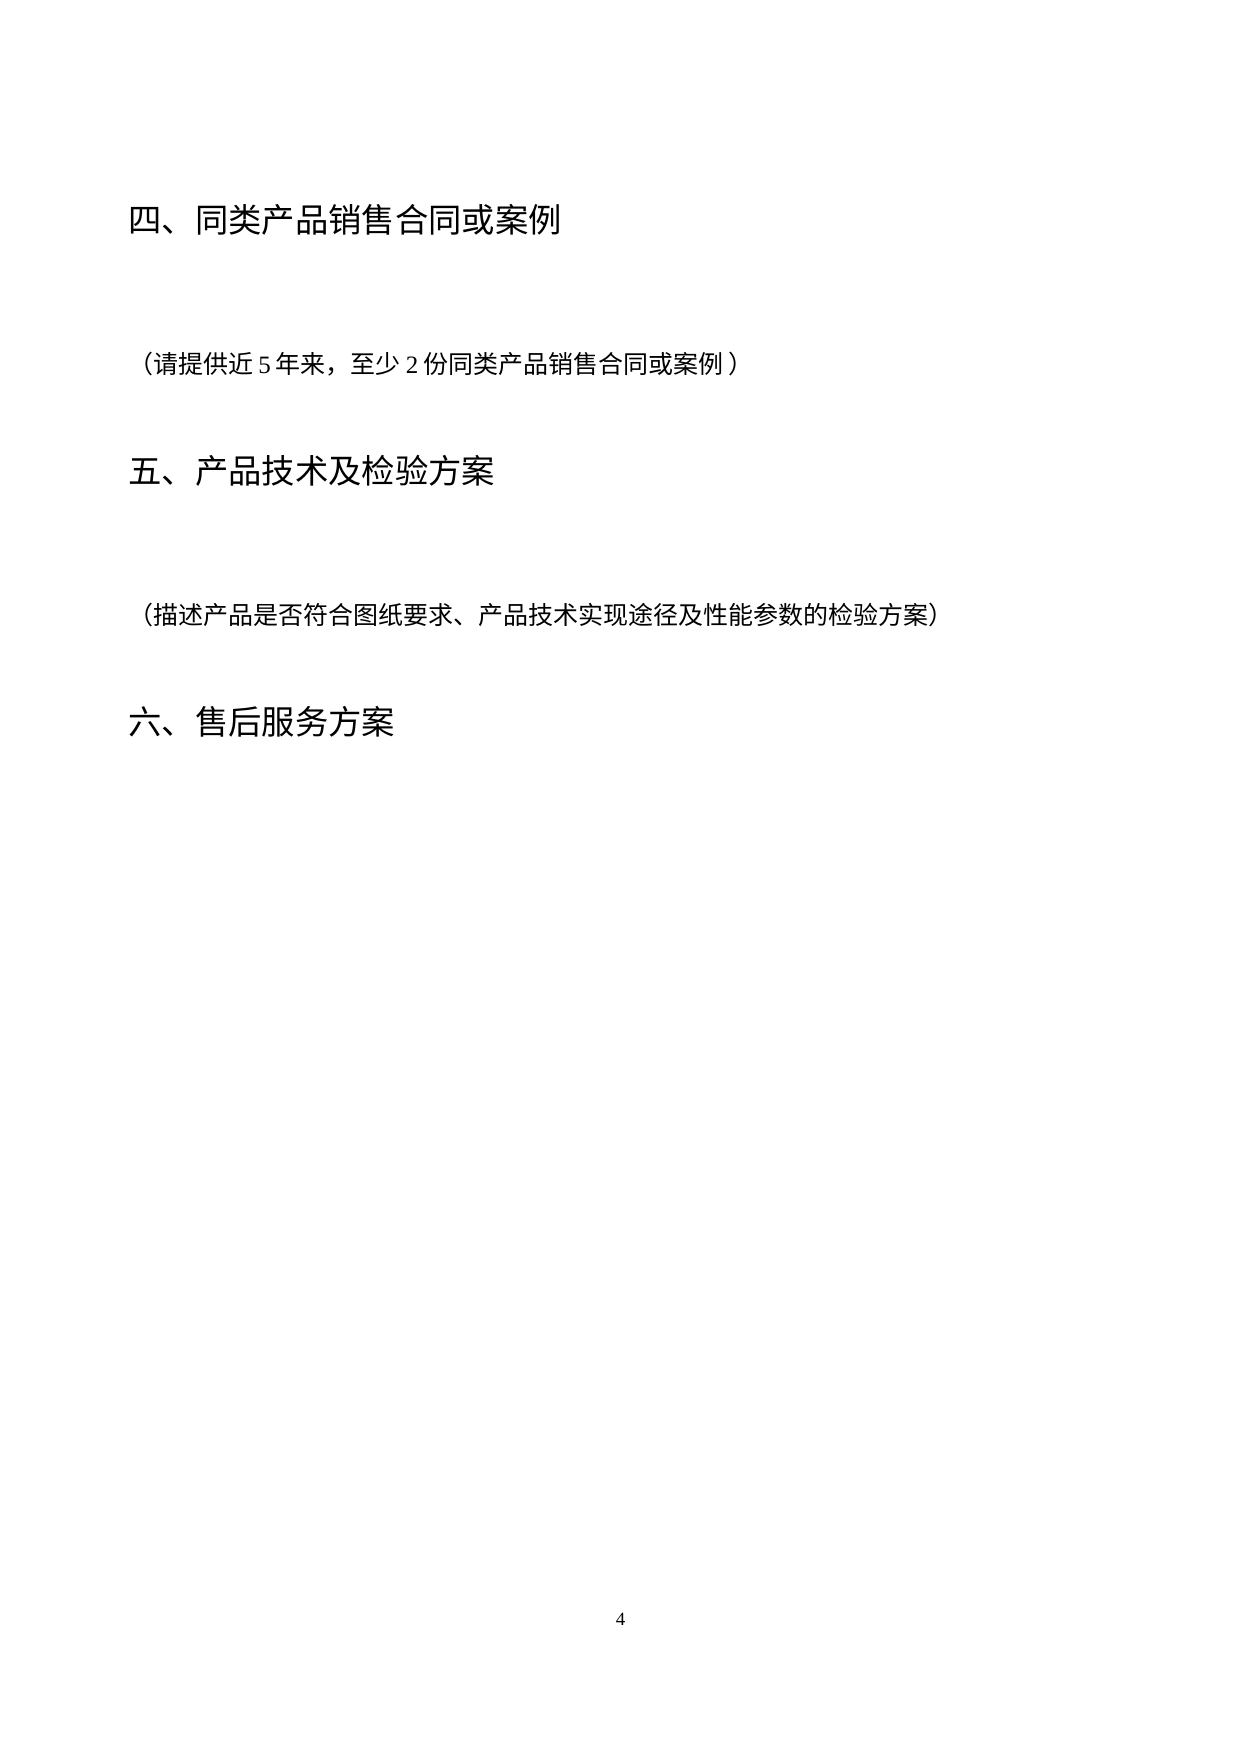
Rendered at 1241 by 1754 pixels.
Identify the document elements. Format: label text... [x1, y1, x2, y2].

subtitle 四、同类产品销售合同或案例 [128, 194, 1113, 242]
text （请提供近5年来，至少2份同类产品销售合同或案例 ） [128, 344, 1113, 381]
subtitle 五、产品技术及检验方案 [128, 445, 1113, 493]
subtitle 六、售后服务方案 [128, 696, 1113, 744]
text （描述产品是否符合图纸要求、产品技术实现途径及性能参数的检验方案） [128, 596, 1113, 632]
